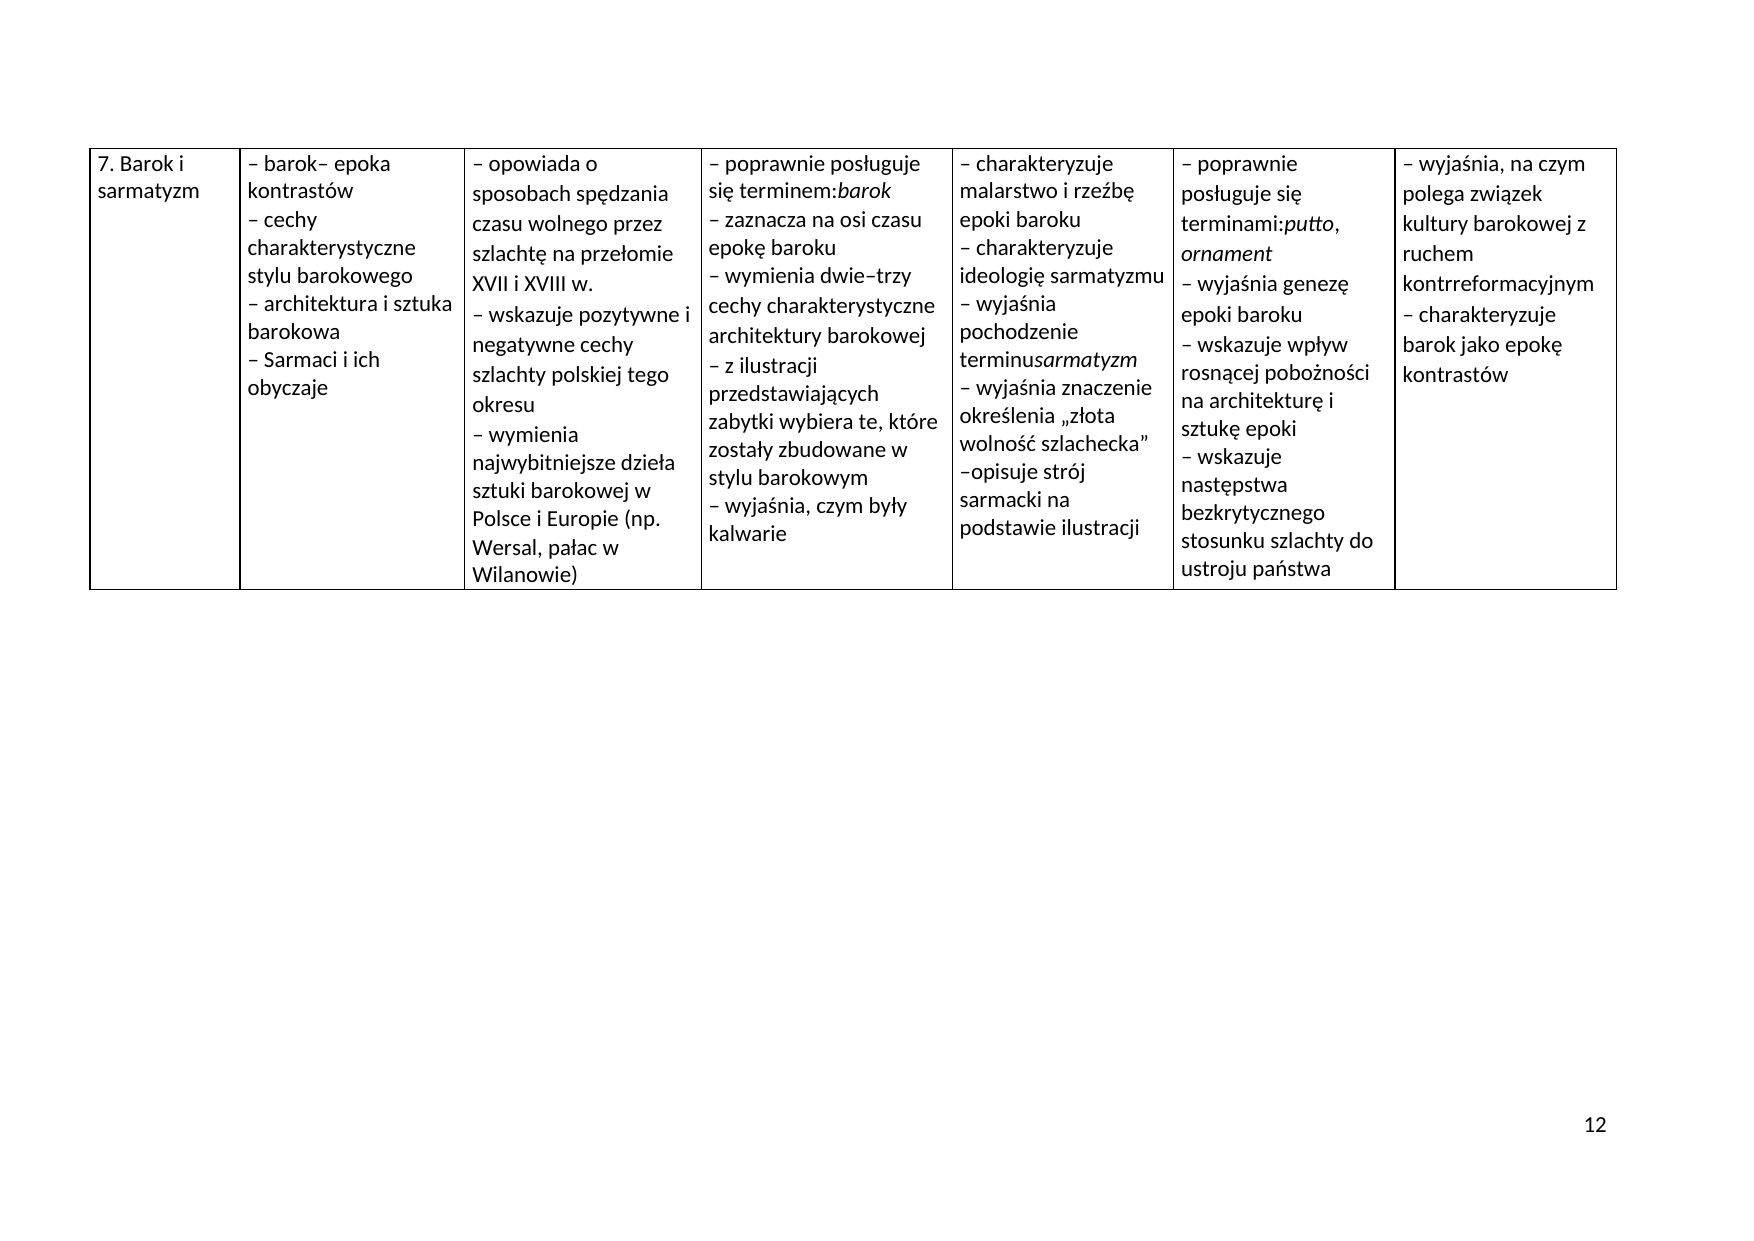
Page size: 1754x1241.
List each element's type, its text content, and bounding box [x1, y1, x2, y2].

table_cell – wyjaśnia, na czym polega związek kultury barokowej z ruchem kontrreformacyjnym – charakteryzuje barok jako epokę kontrastów [1396, 149, 1616, 589]
table_cell 7. Barok i sarmatyzm [91, 149, 239, 589]
table_cell – poprawnie posługuje się terminem:barok – zaznacza na osi czasu epokę baroku – wymienia dwie–trzy cechy charakterystyczne architektury barokowej – z ilustracji przedstawiających zabytki wybiera te, które zostały zbudowane w stylu barokowym – wyjaśnia, czym były kalwarie [702, 149, 952, 589]
table_cell – barok– epoka kontrastów – cechy charakterystyczne stylu barokowego – architektura i sztuka barokowa – Sarmaci i ich obyczaje [241, 149, 464, 589]
table_cell – poprawnie posługuje się terminami:putto, ornament – wyjaśnia genezę epoki baroku – wskazuje wpływ rosnącej pobożności na architekturę i sztukę epoki – wskazuje następstwa bezkrytycznego stosunku szlachty do ustroju państwa [1174, 149, 1394, 589]
table_cell – charakteryzuje malarstwo i rzeźbę epoki baroku – charakteryzuje ideologię sarmatyzmu – wyjaśnia pochodzenie terminusarmatyzm – wyjaśnia znaczenie określenia „złota wolność szlachecka” –opisuje strój sarmacki na podstawie ilustracji [953, 149, 1173, 589]
table_cell – opowiada o sposobach spędzania czasu wolnego przez szlachtę na przełomie XVII i XVIII w. – wskazuje pozytywne i negatywne cechy szlachty polskiej tego okresu – wymienia najwybitniejsze dzieła sztuki barokowej w Polsce i Europie (np. Wersal, pałac w Wilanowie) [465, 149, 701, 589]
